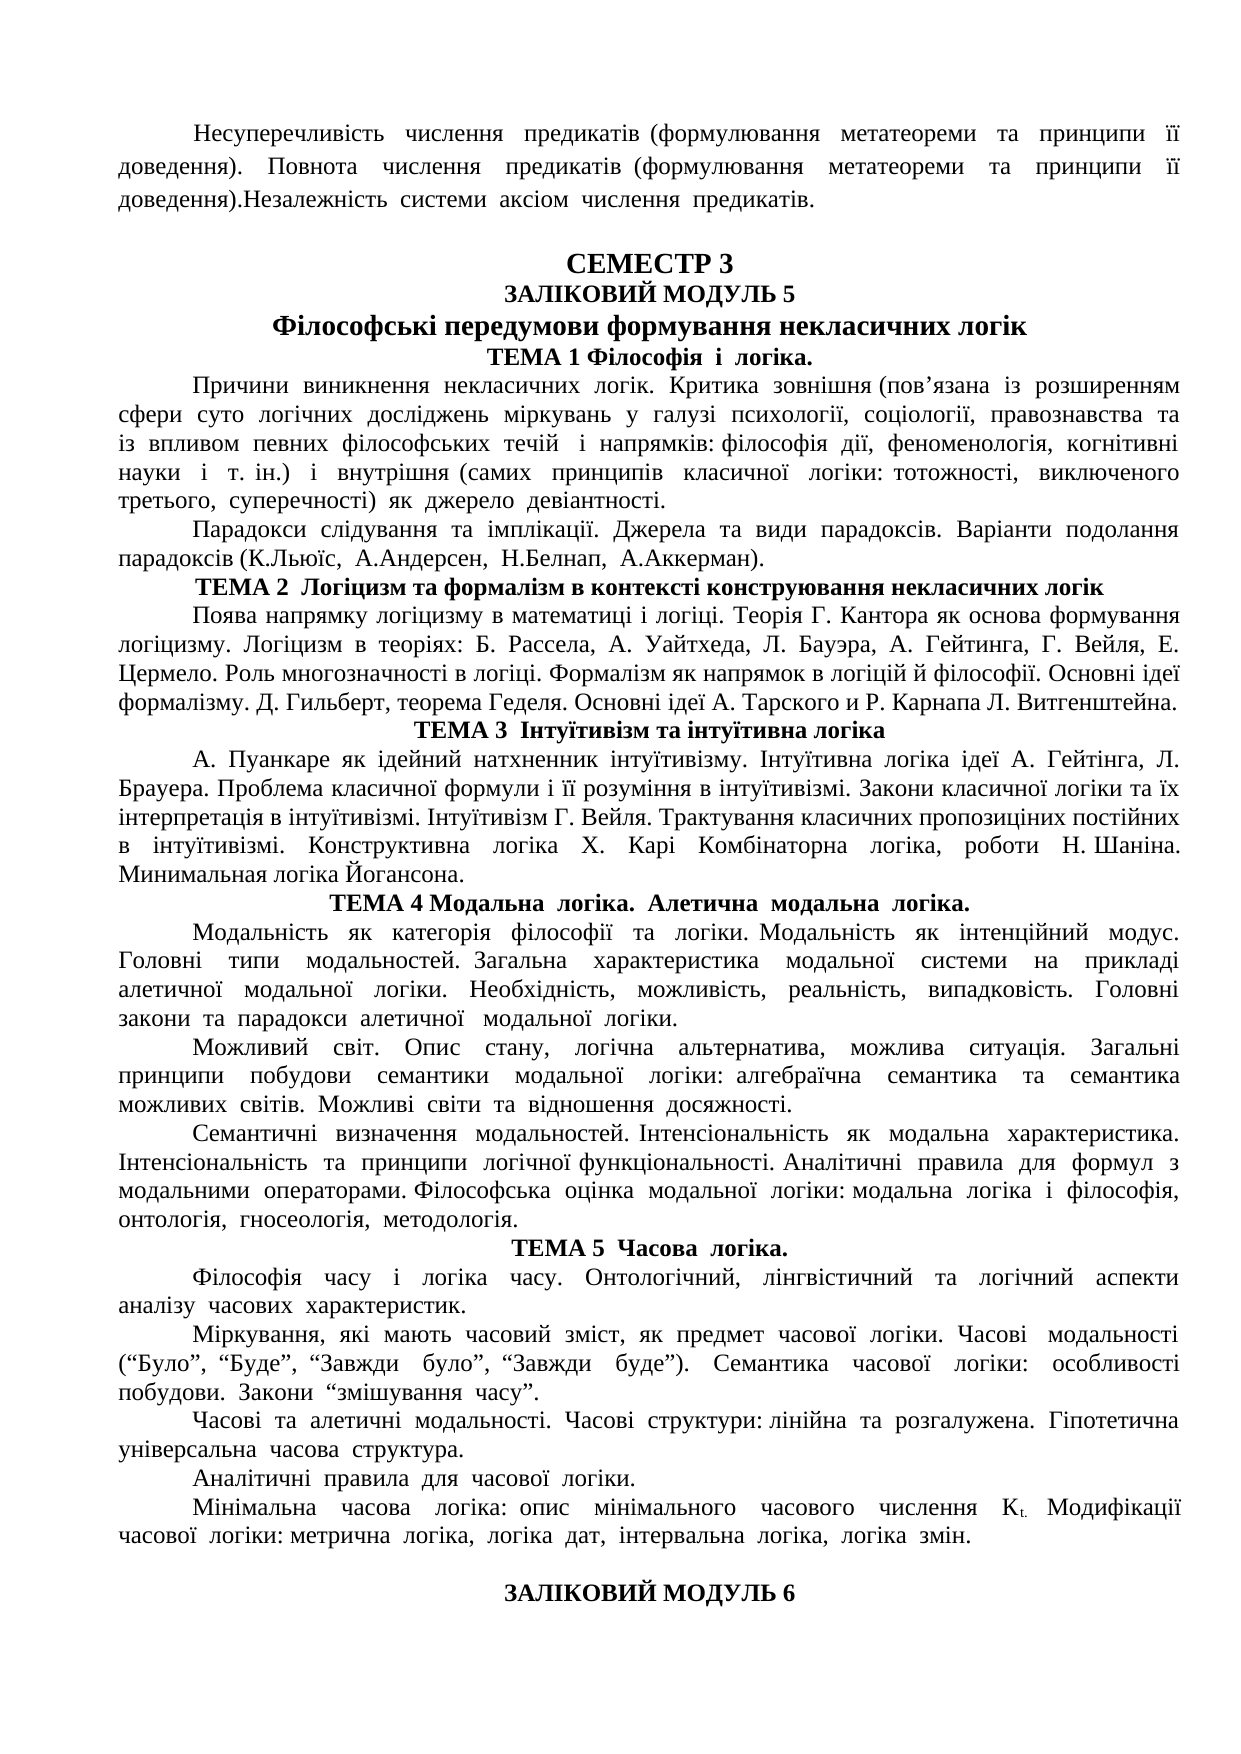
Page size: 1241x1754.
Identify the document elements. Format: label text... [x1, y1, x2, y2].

text ТЕМА 5 Часова логіка. [118, 1233, 1181, 1262]
text ТЕМА 3 Інтуїтивізм та інтуїтивна логіка [118, 716, 1181, 744]
text Мінімальна часова логіка: опис мінімального часового числення Кt. Модифікації часової логіки: метрична логіка, логіка дат, інтервальна логіка, логіка змін. [118, 1492, 1181, 1549]
text Поява напрямку логіцизму в математиці і логіці. Теорія Г. Кантора як основа формування логіцизму. Логіцизм в теоріях: Б. Рассела, А. Уайтхеда, Л. Бауэра, А. Гейтинга, Г. Вейля, Е. Цермело. Роль многозначності в логіці. Формалізм як напрямок в логіцій й філософії. Основні ідеї формалізму. Д. Гильберт, теорема Геделя. Основні ідеї А. Тарского и Р. Карнапа Л. Витгенштейна. [118, 601, 1181, 716]
text Несуперечливість числення предикатів (формулювання метатеореми та принципи її доведення). Повнота числення предикатів (формулювання метатеореми та принципи її доведення).Незалежність системи аксіом числення предикатів. [118, 118, 1181, 213]
text ТЕМА 2 Логіцизм та формалізм в контексті конструювання некласичних логік [118, 572, 1181, 601]
text Модальність як категорія філософії та логіки. Модальність як інтенційний модус. Головні типи модальностей. Загальна характеристика модальної системи на прикладі алетичної модальної логіки. Необхідність, можливість, реальність, випадковість. Головні закони та парадокси алетичної модальної логіки. [118, 917, 1181, 1032]
text Міркування, які мають часовий зміст, як предмет часової логіки. Часові модальності (“Було”, “Буде”, “Завжди було”, “Завжди буде”). Семантика часової логіки: особливості побудови. Закони “змішування часу”. [118, 1319, 1181, 1406]
text Часові та алетичні модальності. Часові структури: лінійна та розгалужена. Гіпотетична універсальна часова структура. [118, 1406, 1181, 1463]
text ТЕМА 1 Філософія і логіка. [118, 342, 1181, 371]
text Парадокси слідування та імплікації. Джерела та види парадоксів. Варіанти подолання парадоксів (К.Льюїс, А.Андерсен, Н.Белнап, А.Аккерман). [118, 514, 1181, 572]
text Причини виникнення некласичних логік. Критика зовнішня (пов’язана із розширенням сфери суто логічних досліджень міркувань у галузі психології, соціології, правознавства та із впливом певних філософських течій і напрямків: філософія дії, феноменологія, когнітивні науки і т. ін.) і внутрішня (самих принципів класичної логіки: тотожності, виключеного третього, суперечності) як джерело девіантності. [118, 371, 1181, 514]
text А. Пуанкаре як ідейний натхненник інтуїтивізму. Інтуїтивна логіка ідеї А. Гейтінга, Л. Брауера. Проблема класичної формули і її розуміння в інтуїтивізмі. Закони класичної логіки та їх інтерпретація в інтуїтивізмі. Інтуїтивізм Г. Вейля. Трактування класичних пропозиціних постійних в інтуїтивізмі. Конструктивна логіка Х. Карі Комбінаторна логіка, роботи Н. Шаніна. Минимальная логіка Йогансона. [118, 744, 1181, 888]
text Семантичні визначення модальностей. Інтенсіональність як модальна характеристика. Інтенсіональність та принципи логічної функціональності. Аналітичні правила для формул з модальними операторами. Філософська оцінка модальної логіки: модальна логіка і філософія, онтологія, гносеологія, методологія. [118, 1118, 1181, 1233]
text ТЕМА 4 Модальна логіка. Алетична модальна логіка. [118, 888, 1181, 917]
text Філософія часу і логіка часу. Онтологічний, лінгвістичний та логічний аспекти аналізу часових характеристик. [118, 1262, 1181, 1319]
text Філософські передумови формування некласичних логік [118, 308, 1181, 342]
text СЕМЕСТР 3 [118, 246, 1181, 279]
text Можливий світ. Опис стану, логічна альтернатива, можлива ситуація. Загальні принципи побудови семантики модальної логіки: алгебраїчна семантика та семантика можливих світів. Можливі світи та відношення досяжності. [118, 1032, 1181, 1118]
text ЗАЛІКОВИЙ МОДУЛЬ 6 [118, 1578, 1181, 1607]
text Аналітичні правила для часової логіки. [118, 1463, 1181, 1492]
text ЗАЛІКОВИЙ МОДУЛЬ 5 [118, 279, 1181, 308]
